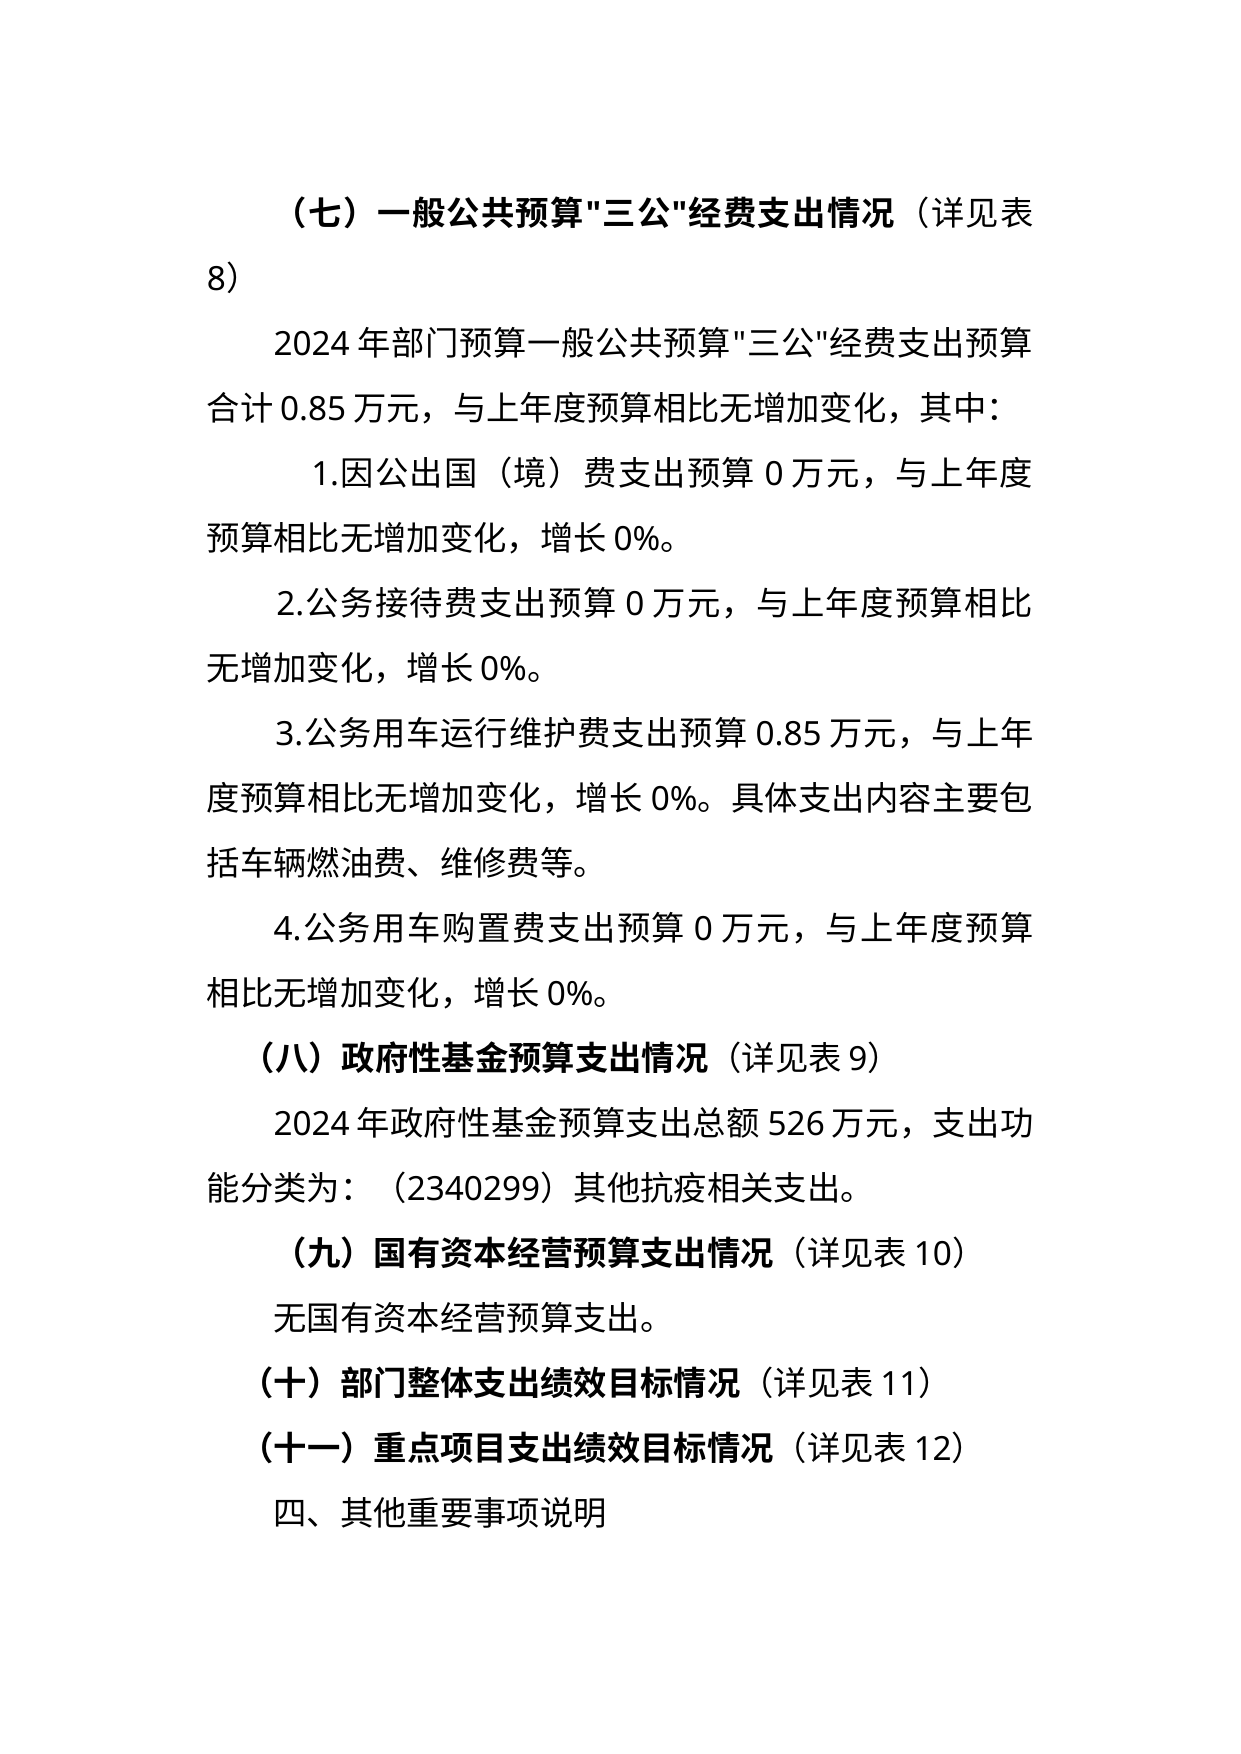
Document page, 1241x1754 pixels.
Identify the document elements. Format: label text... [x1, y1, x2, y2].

list （十一）重点项目支出绩效目标情况（详见表12） [207, 1413, 1033, 1478]
list （九）国有资本经营预算支出情况（详见表10） [207, 1218, 1033, 1283]
list 4.公务用车购置费支出预算0万元，与上年度预算相比无增加变化，增长0%。 （八）政府性基金预算支出情况（详见表9） [207, 893, 1033, 1088]
list （十）部门整体支出绩效目标情况（详见表11） [207, 1348, 1033, 1413]
list （七）一般公共预算"三公"经费支出情况（详见表8） [207, 178, 1033, 308]
list 无国有资本经营预算支出。 [207, 1283, 1033, 1348]
text 2024年政府性基金预算支出总额526万元，支出功能分类为：（2340299）其他抗疫相关支出。 [207, 1088, 1033, 1218]
list 2024年部门预算一般公共预算"三公"经费支出预算合计0.85万元，与上年度预算相比无增加变化，其中： 1.因公出国（境）费支出预算0万元，与上年度预算相比无增加变化，增长0%。 2.公务接待费支出预算0万元，与上年度预算相比无增加变化，增长0%。 3.公务用车运行维护费支出预算0.85万元，与上年度预算相比无增加变化，增长0%。具体支出内容主要包括车辆燃油费、维修费等。 [207, 308, 1033, 893]
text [207, 1478, 1033, 1543]
